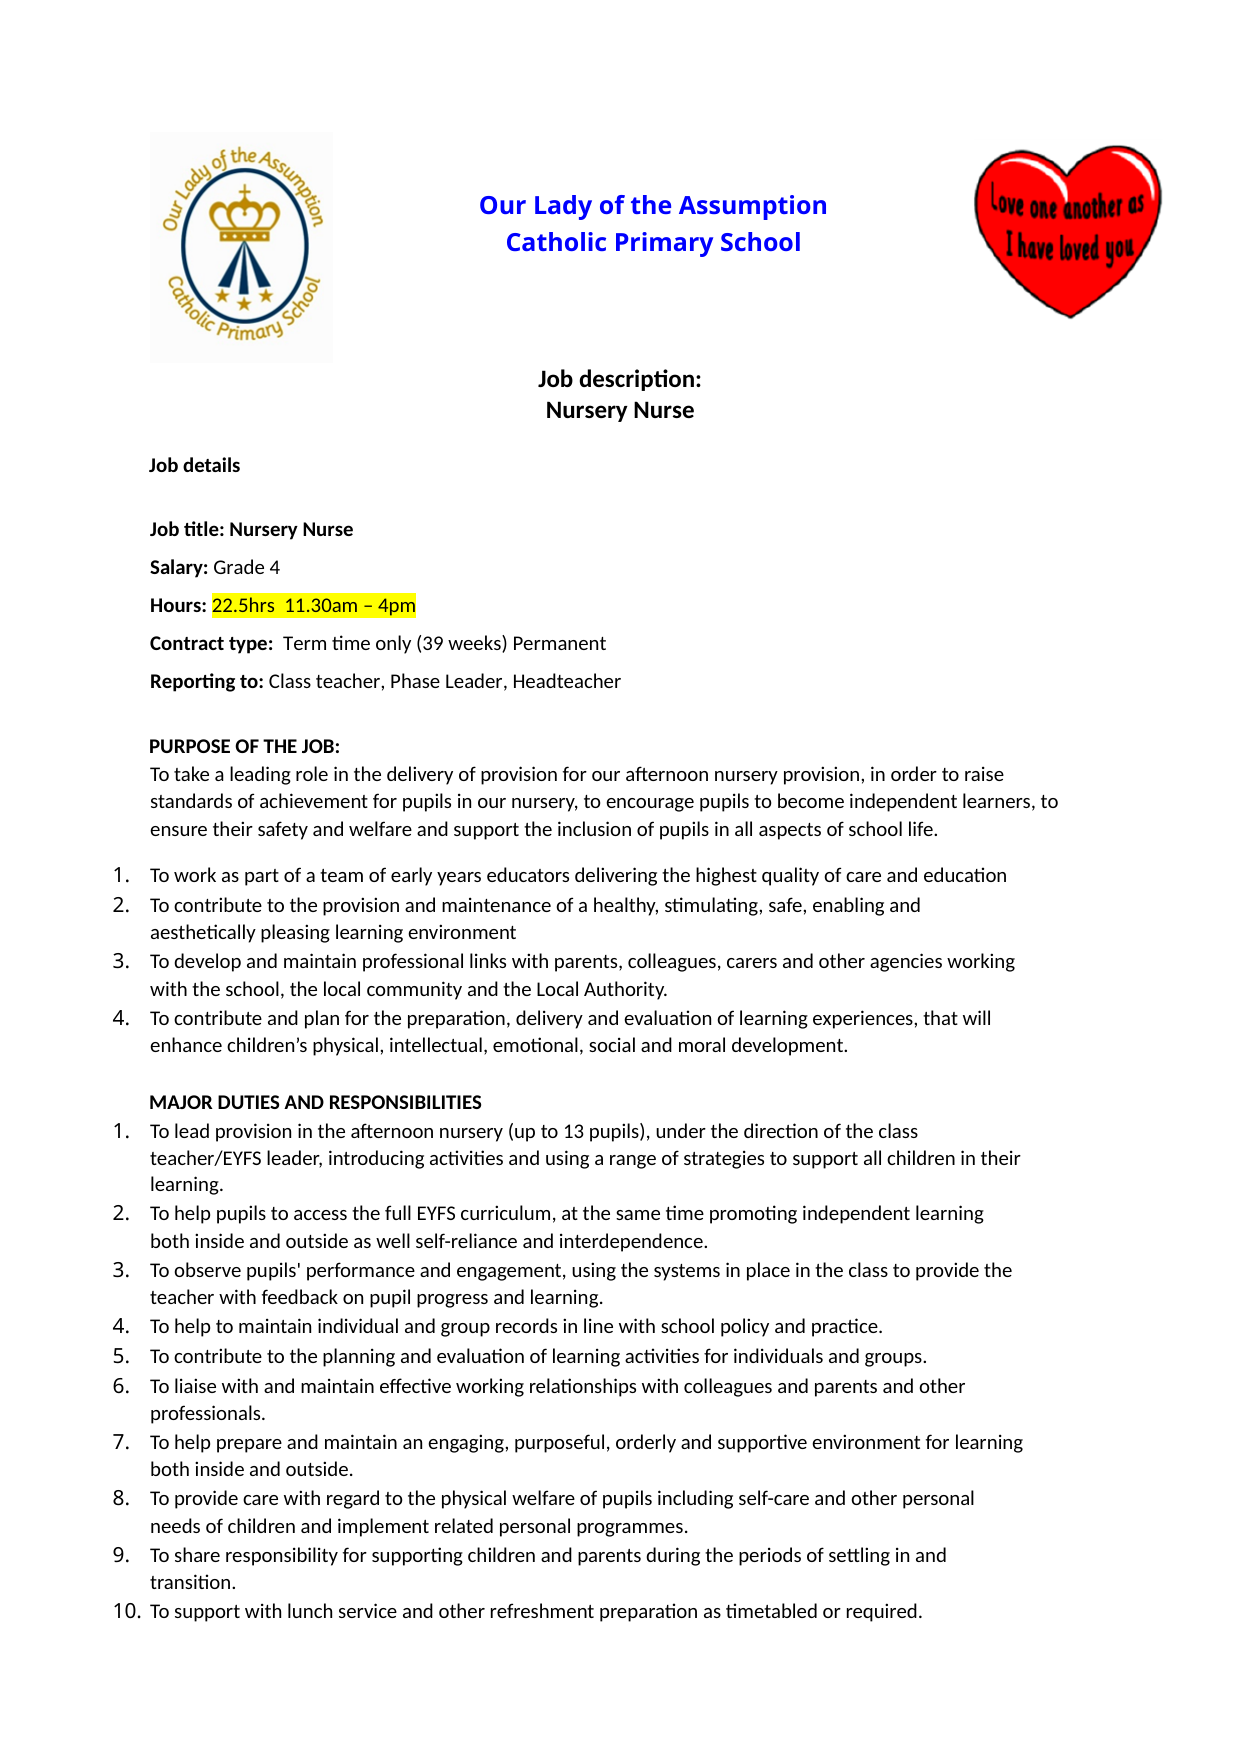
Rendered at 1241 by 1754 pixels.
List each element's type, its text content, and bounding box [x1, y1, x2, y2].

subtitle MAJOR DUTIES AND RESPONSIBILITIES [149, 1089, 1090, 1114]
text To take a leading role in the delivery of provision for our afternoon nursery provision, in order to raise standards of achievement for pupils in our nursery, to encourage pupils to become independent learners, to ensure their safety and welfare and support the inclusion of pupils in all aspects of school life. [150, 761, 1090, 842]
text Our Lady of the Assumption [333, 188, 972, 222]
picture [972, 139, 1163, 318]
list To contribute and plan for the preparation, delivery and evaluation of learning experiences, that will enhance children’s physical, intellectual, emotional, social and moral development. [112, 1003, 1028, 1057]
list To provide care with regard to the physical welfare of pupils including self-care and other personal needs of children and implement related personal programmes. [112, 1483, 1028, 1538]
list To work as part of a team of early years educators delivering the highest quality of care and education [112, 860, 1028, 889]
list To share responsibility for supporting children and parents during the periods of settling in and transition. [112, 1540, 1028, 1594]
list To support with lunch service and other refreshment preparation as timetabled or required. [112, 1596, 1028, 1624]
text Catholic Primary School [333, 224, 972, 258]
subtitle Job description: [150, 363, 1090, 394]
subtitle Nursery Nurse [150, 394, 1090, 424]
text Job title: Nursery Nurse [150, 517, 1090, 542]
picture [150, 132, 333, 363]
subtitle Job details [149, 452, 1090, 477]
list To observe pupils' performance and engagement, using the systems in place in the class to provide the teacher with feedback on pupil progress and learning. [112, 1255, 1028, 1309]
list To help prepare and maintain an engaging, purposeful, orderly and supportive environment for learning both inside and outside. [112, 1427, 1028, 1482]
text Hours: 22.5hrs 11.30am – 4pm [150, 592, 1090, 618]
list To lead provision in the afternoon nursery (up to 13 pupils), under the direction of the class teacher/EYFS leader, introducing activities and using a range of strategies to support all children in their learning. [112, 1116, 1028, 1197]
list To contribute to the provision and maintenance of a healthy, stimulating, safe, enabling and aesthetically pleasing learning environment [112, 890, 1028, 945]
list To help pupils to access the full EYFS curriculum, at the same time promoting independent learning both inside and outside as well self-reliance and interdependence. [112, 1198, 1028, 1253]
text Reporting to: Class teacher, Phase Leader, Headteacher [150, 668, 1090, 694]
text PURPOSE OF THE JOB: [149, 734, 1090, 759]
text Salary: Grade 4 [150, 554, 1090, 580]
text Contract type: Term time only (39 weeks) Permanent [150, 630, 1090, 656]
list To help to maintain individual and group records in line with school policy and practice. [112, 1311, 1028, 1339]
list To liaise with and maintain effective working relationships with colleagues and parents and other professionals. [112, 1371, 1028, 1426]
list To contribute to the planning and evaluation of learning activities for individuals and groups. [112, 1341, 1028, 1369]
list To develop and maintain professional links with parents, colleagues, carers and other agencies working with the school, the local community and the Local Authority. [112, 946, 1028, 1001]
